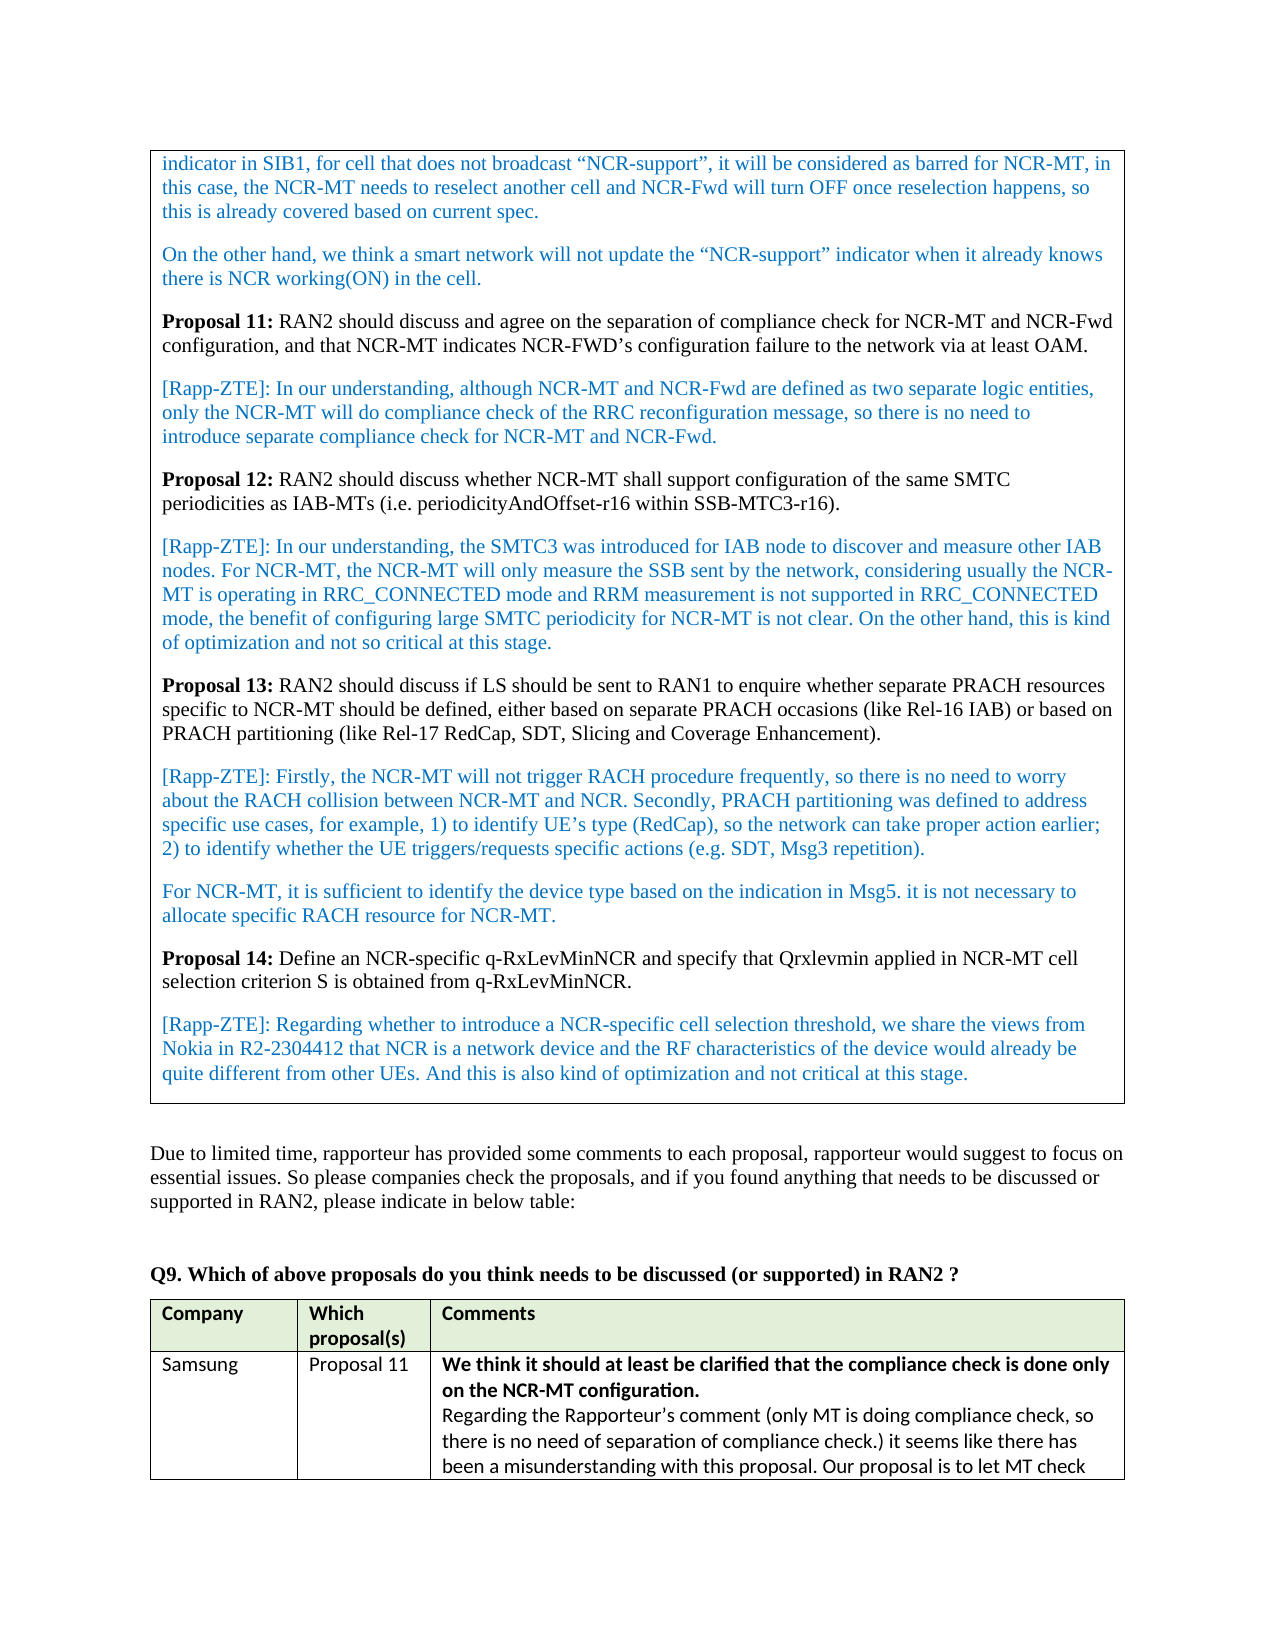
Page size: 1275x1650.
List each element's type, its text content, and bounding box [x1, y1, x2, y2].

text Due to limited time, rapporteur has provided some comments to each proposal, rapporteur would suggest to focus on essential issues. So please companies check the proposals, and if you found anything that needs to be discussed or supported in RAN2, please indicate in below table: [150, 1141, 1125, 1213]
table_header Comments [431, 1300, 1124, 1351]
table_cell Proposal 11 [298, 1352, 430, 1479]
table_cell Samsung [151, 1352, 297, 1479]
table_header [151, 151, 1124, 1103]
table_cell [431, 1352, 1124, 1479]
table_header Company [151, 1300, 297, 1351]
table_header Which proposal(s) [298, 1300, 430, 1351]
text Q9. Which of above proposals do you think needs to be discussed (or supported) in RAN2 ? [150, 1262, 1125, 1286]
